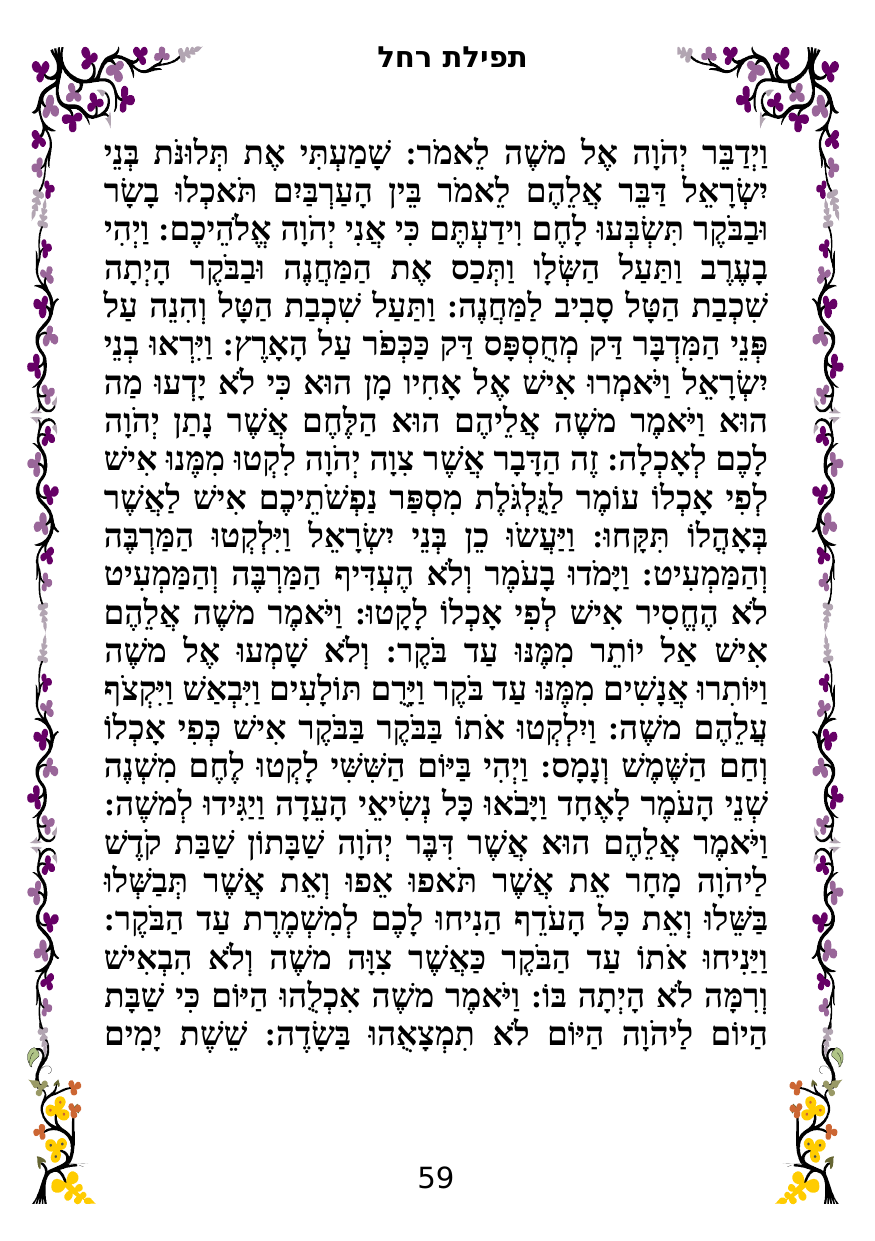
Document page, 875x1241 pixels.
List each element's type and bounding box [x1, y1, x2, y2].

text [103, 133, 768, 1053]
